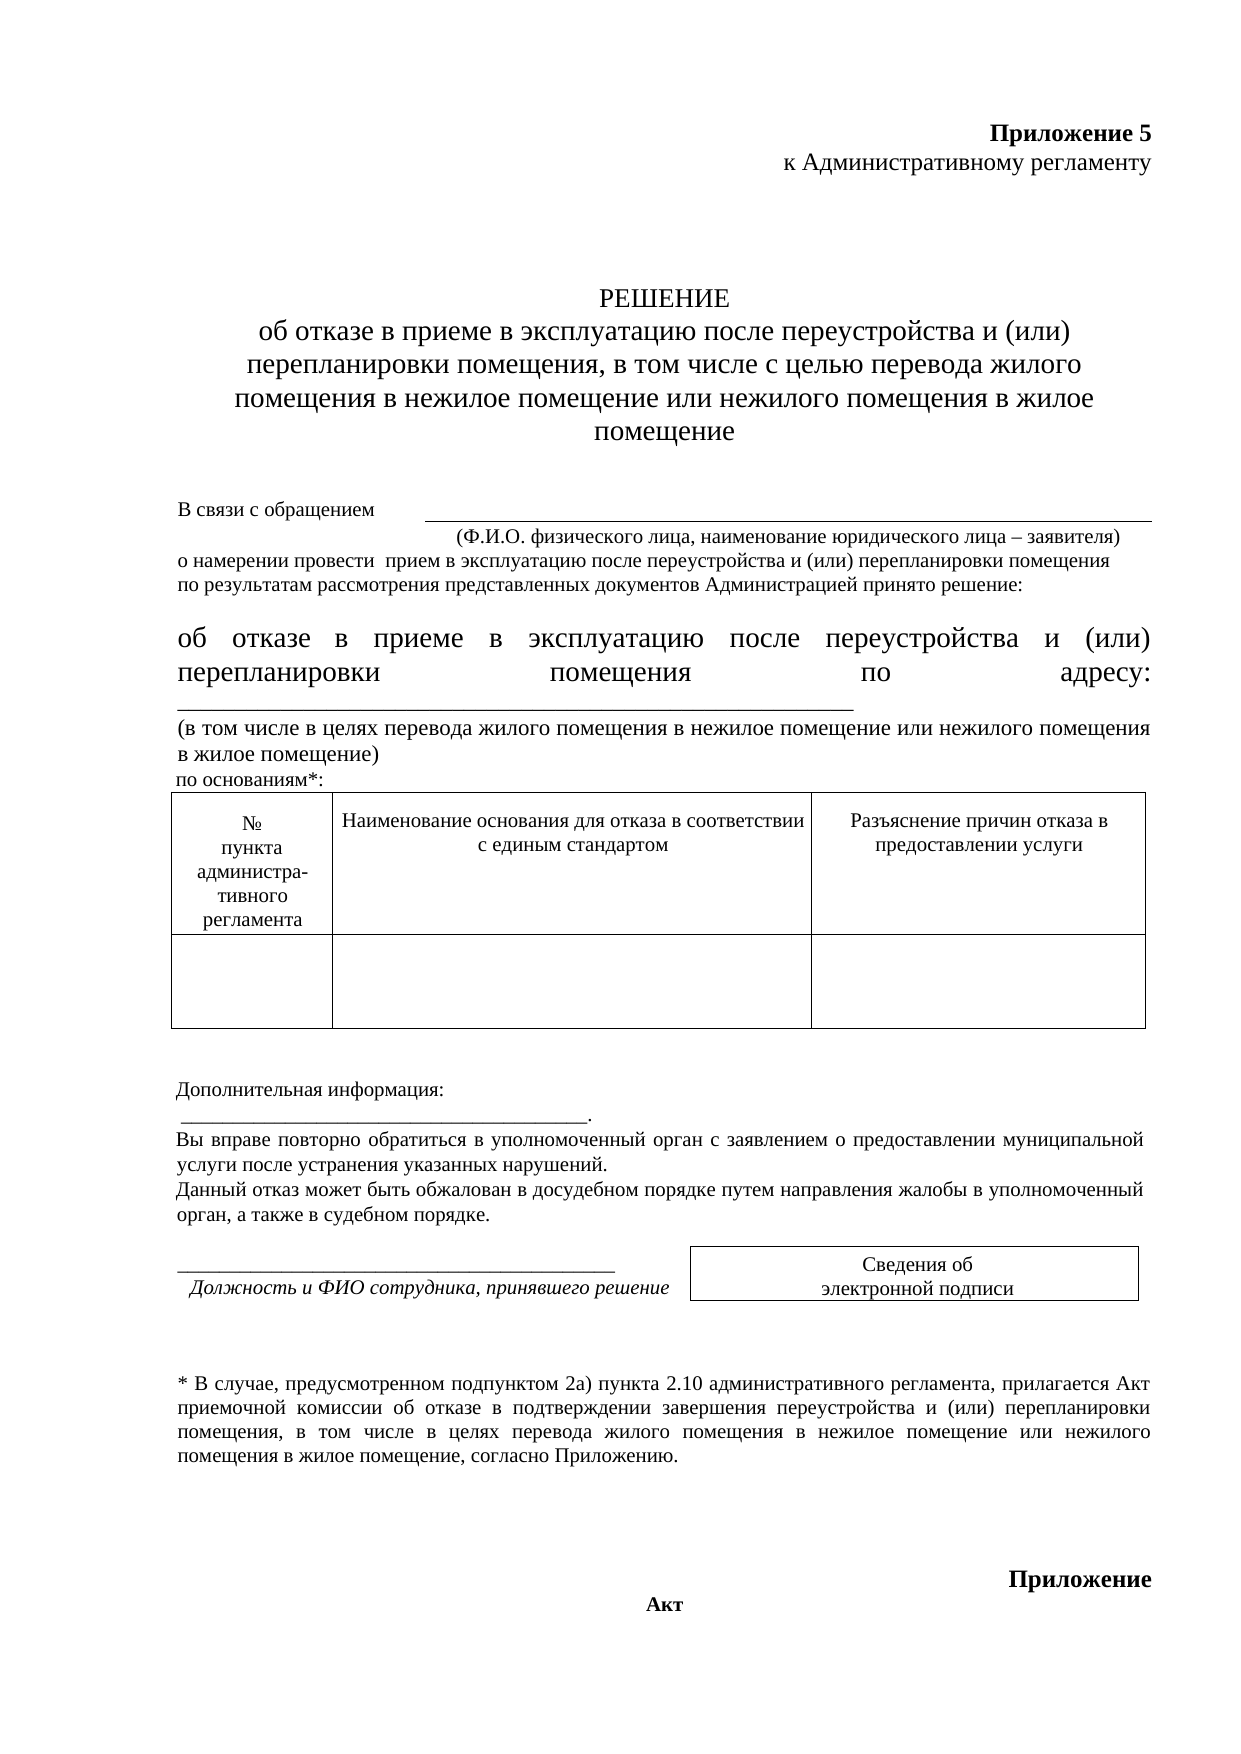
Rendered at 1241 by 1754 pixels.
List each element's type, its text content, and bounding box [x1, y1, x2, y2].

text Данный отказ может быть обжалован в досудебном порядке путем направления жалобы в уполномоченный орган, а также в судебном порядке. [176, 1177, 1145, 1226]
text РЕШЕНИЕ об отказе в приеме в эксплуатацию после переустройства и (или) перепланировки помещения, в том числе с целью перевода жилого помещения в нежилое помещение или нежилого помещения в жилое помещение [177, 282, 1152, 447]
text _______________________________________. [176, 1102, 1145, 1126]
table_cell [172, 935, 332, 1028]
subtitle Приложение 5 [177, 118, 1152, 147]
text * В случае, предусмотренном подпунктом 2а) пункта 2.10 административного регламента, прилагается Акт приемочной комиссии об отказе в подтверждении завершения переустройства и (или) перепланировки помещения, в том числе в целях перевода жилого помещения в нежилое помещение или нежилого помещения в жилое помещение, согласно Приложению. [177, 1371, 1152, 1467]
table_cell [333, 935, 811, 1028]
text к Административному регламенту [177, 147, 1152, 176]
text Акт [177, 1592, 1152, 1616]
text Вы вправе повторно обратиться в уполномоченный орган с заявлением о предоставлении муниципальной услуги после устранения указанных нарушений. [176, 1127, 1145, 1176]
text Дополнительная информация: [176, 1077, 1145, 1101]
subtitle Приложение [177, 1564, 1152, 1592]
text об отказе в приеме в эксплуатацию после переустройства и (или) перепланировки помещения по адресу: ___________________________________________________________ [177, 621, 1152, 714]
table_header Разъяснение причин отказа в предоставлении услуги [812, 793, 1145, 934]
text В связи с обращением [177, 497, 1152, 521]
table_header Сведения об электронной подписи [691, 1247, 1138, 1300]
text по основаниям*: [176, 767, 1145, 791]
table_header № пункта администра-тивного регламента [172, 793, 332, 934]
table_cell [812, 935, 1145, 1028]
text __________________________________________ Должность и ФИО сотрудника, принявшего решение [177, 1251, 690, 1299]
text (Ф.И.О. физического лица, наименование юридического лица – заявителя) [425, 522, 1152, 548]
text по результатам рассмотрения представленных документов Администрацией принято решение: [177, 572, 1152, 596]
text (в том числе в целях перевода жилого помещения в нежилое помещение или нежилого помещения в жилое помещение) [177, 714, 1152, 767]
text о намерении провести прием в эксплуатацию после переустройства и (или) перепланировки помещения [177, 548, 1152, 572]
table_header Наименование основания для отказа в соответствии с единым стандартом [333, 793, 811, 934]
